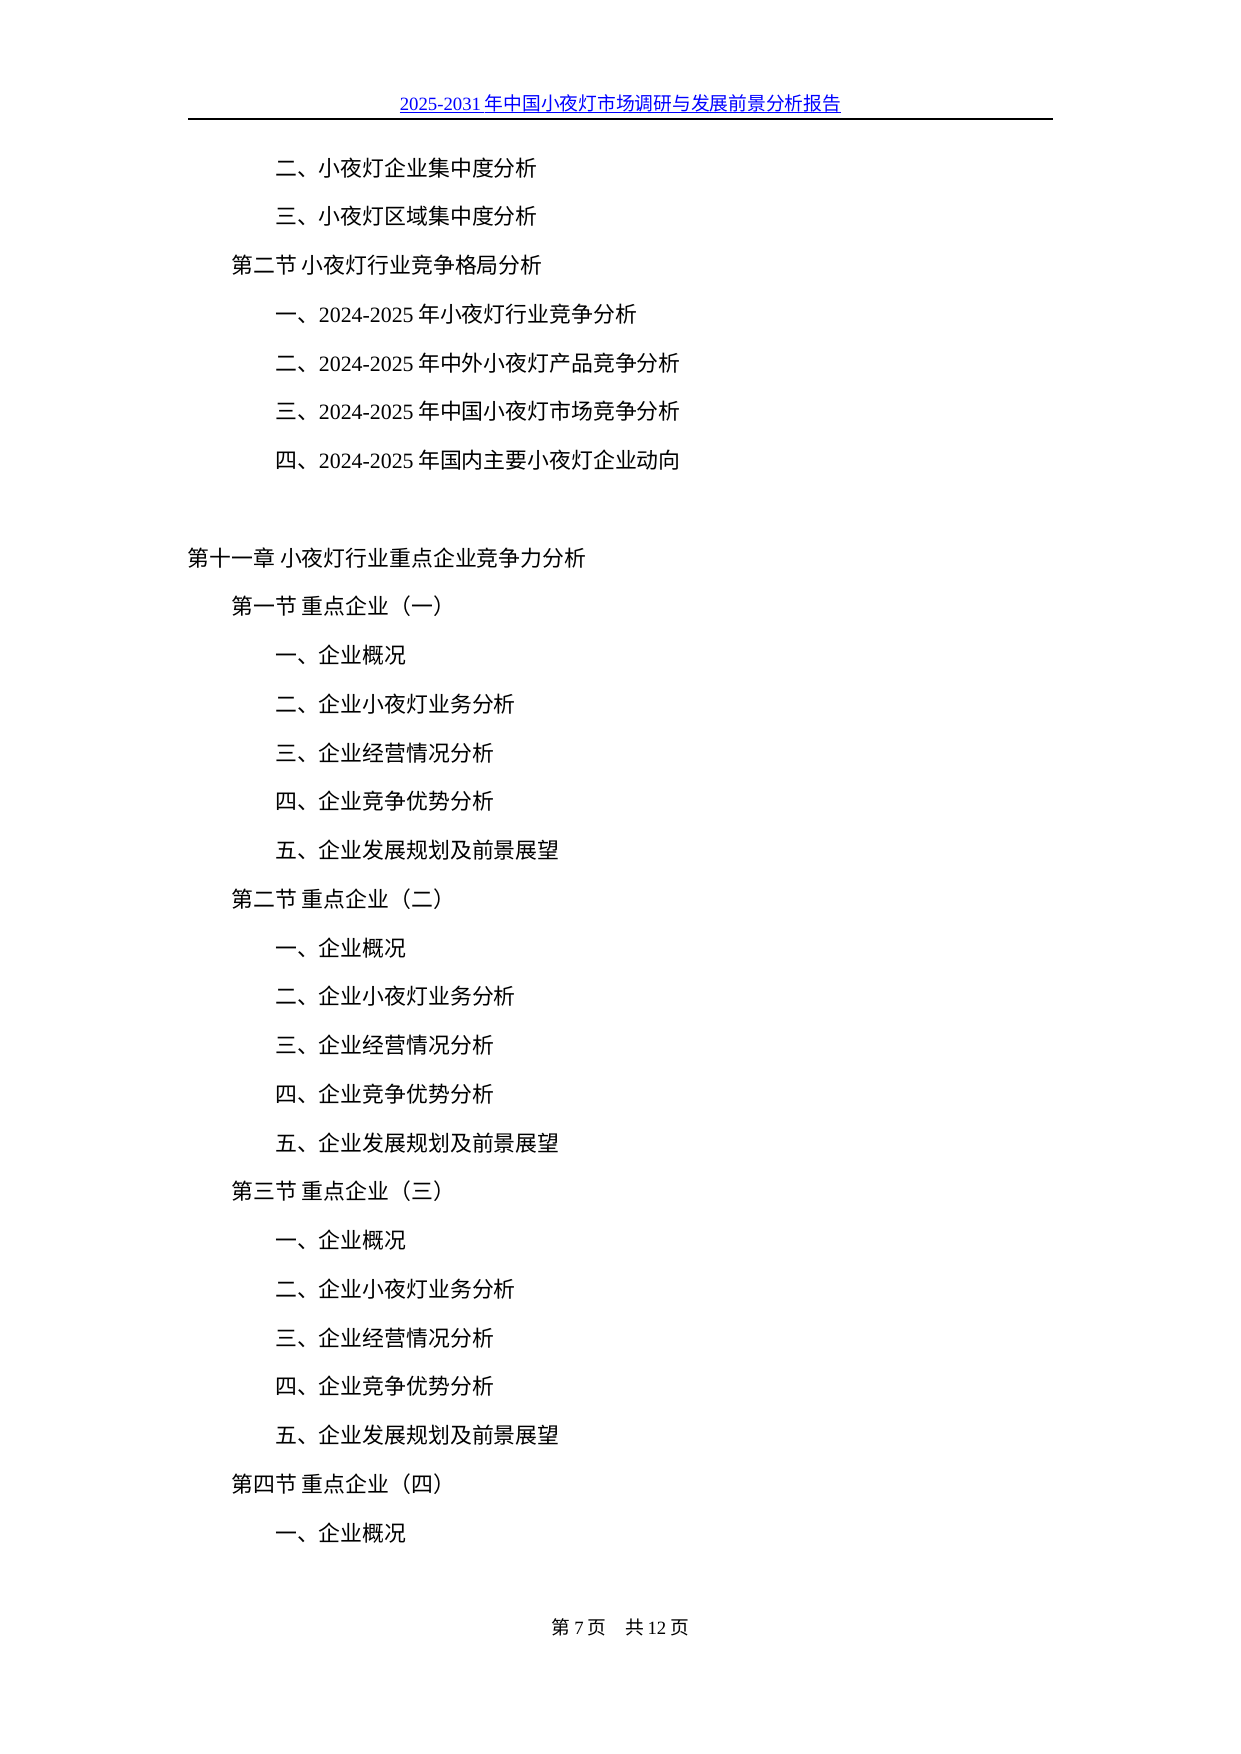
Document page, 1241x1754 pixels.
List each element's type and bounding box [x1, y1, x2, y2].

text [187, 150, 1053, 1548]
